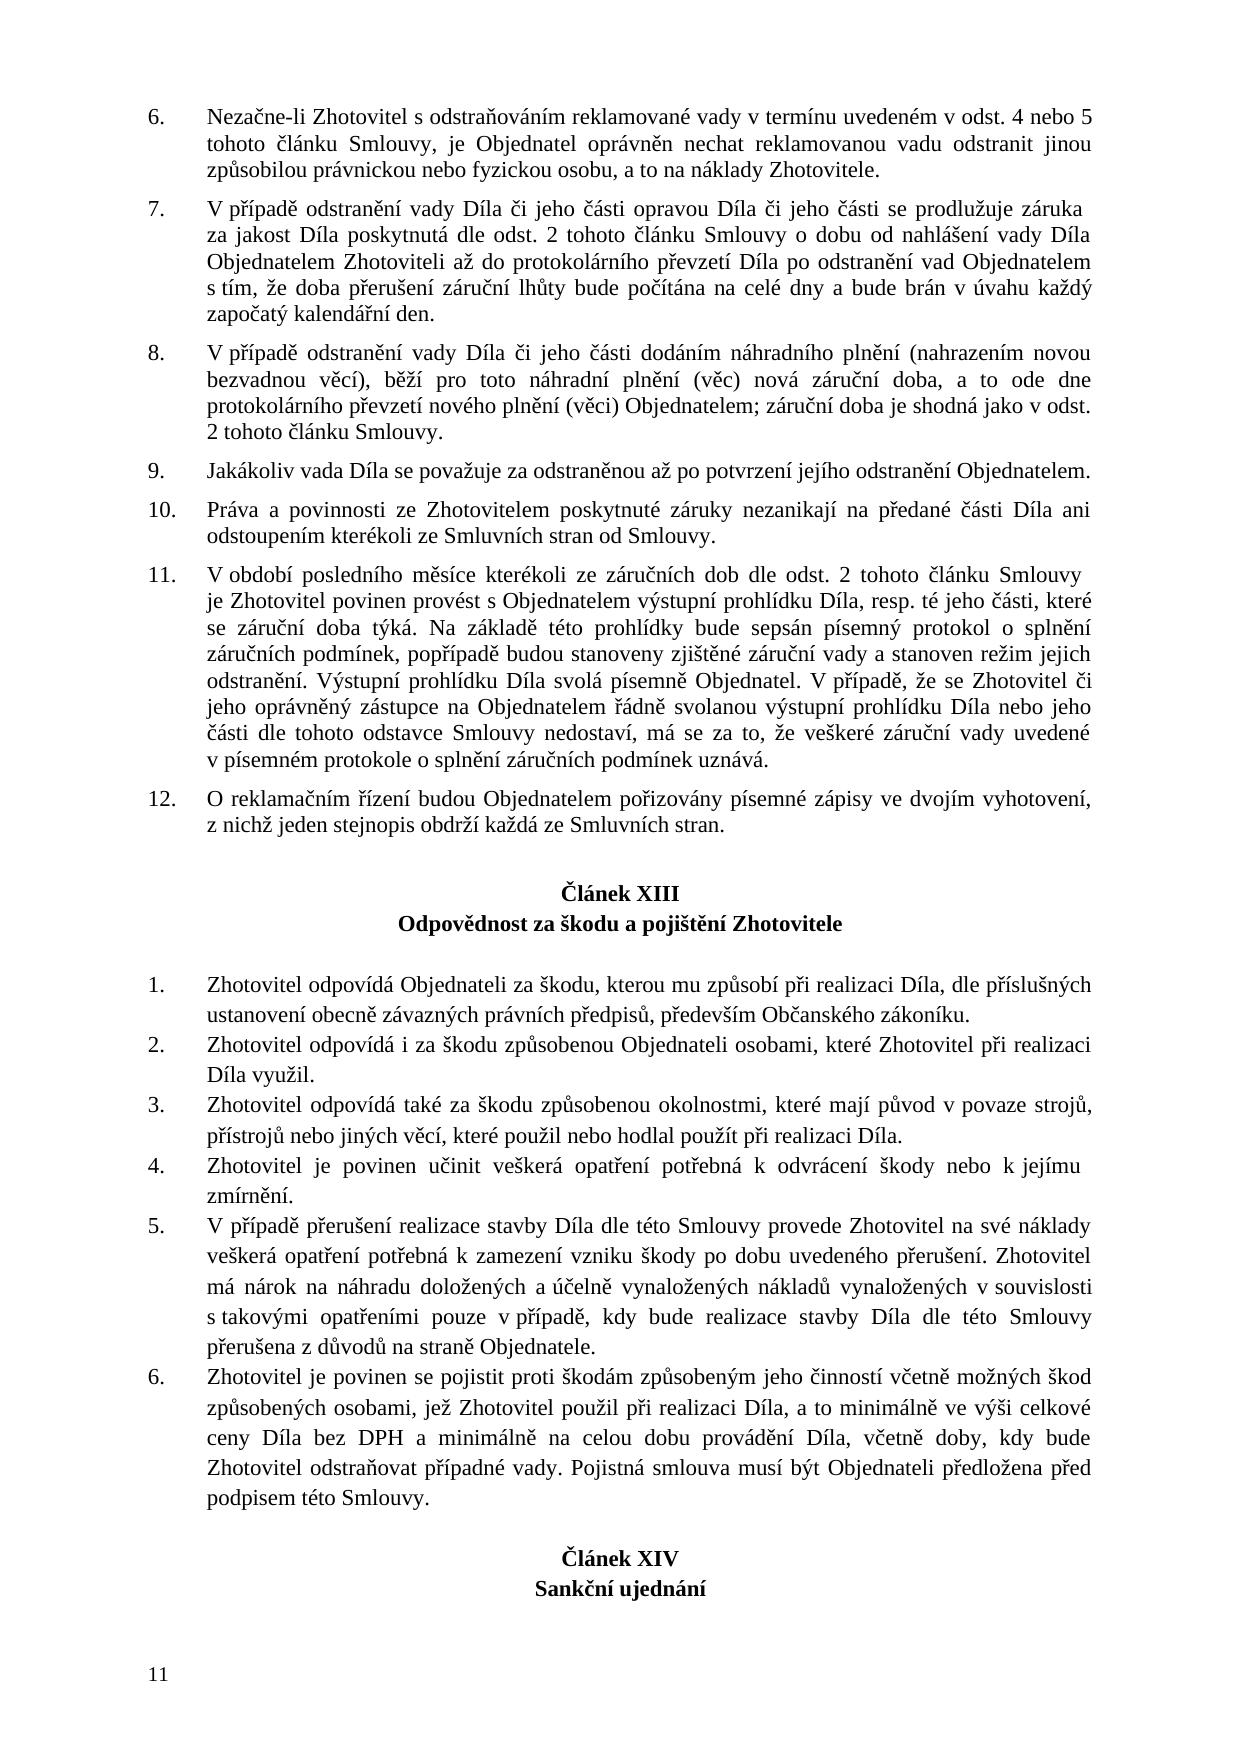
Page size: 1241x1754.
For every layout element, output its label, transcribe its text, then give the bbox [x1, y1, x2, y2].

list Zhotovitel odpovídá Objednateli za škodu, kterou mu způsobí při realizaci Díla, dle příslušných ustanovení obecně závazných právních předpisů, především Občanského zákoníku. [148, 971, 1093, 1027]
list V případě odstranění vady Díla či jeho části opravou Díla či jeho části se prodlužuje záruka za jakost Díla poskytnutá dle odst. 2 tohoto článku Smlouvy o dobu od nahlášení vady Díla Objednatelem Zhotoviteli až do protokolárního převzetí Díla po odstranění vad Objednatelem s tím, že doba přerušení záruční lhůty bude počítána na celé dny a bude brán v úvahu každý započatý kalendářní den. [148, 195, 1093, 327]
list O reklamačním řízení budou Objednatelem pořizovány písemné zápisy ve dvojím vyhotovení, z nichž jeden stejnopis obdrží každá ze Smluvních stran. [148, 784, 1093, 837]
text Článek XIV [148, 1544, 1093, 1571]
list Zhotovitel odpovídá i za škodu způsobenou Objednateli osobami, které Zhotovitel při realizaci Díla využil. [148, 1031, 1093, 1088]
text Odpovědnost za škodu a pojištění Zhotovitele [148, 910, 1093, 937]
list V případě odstranění vady Díla či jeho části dodáním náhradního plnění (nahrazením novou bezvadnou věcí), běží pro toto náhradní plnění (věc) nová záruční doba, a to ode dne protokolárního převzetí nového plnění (věci) Objednatelem; záruční doba je shodná jako v odst. 2 tohoto článku Smlouvy. [148, 339, 1093, 445]
list Jakákoliv vada Díla se považuje za odstraněnou až po potvrzení jejího odstranění Objednatelem. [148, 457, 1093, 483]
text Sankční ujednání [148, 1575, 1093, 1601]
list V období posledního měsíce kterékoli ze záručních dob dle odst. 2 tohoto článku Smlouvy je Zhotovitel povinen provést s Objednatelem výstupní prohlídku Díla, resp. té jeho části, které se záruční doba týká. Na základě této prohlídky bude sepsán písemný protokol o splnění záručních podmínek, popřípadě budou stanoveny zjištěné záruční vady a stanoven režim jejich odstranění. Výstupní prohlídku Díla svolá písemně Objednatel. V případě, že se Zhotovitel či jeho oprávněný zástupce na Objednatelem řádně svolanou výstupní prohlídku Díla nebo jeho části dle tohoto odstavce Smlouvy nedostaví, má se za to, že veškeré záruční vady uvedené v písemném protokole o splnění záručních podmínek uznává. [148, 561, 1093, 772]
list Zhotovitel je povinen se pojistit proti škodám způsobeným jeho činností včetně možných škod způsobených osobami, jež Zhotovitel použil při realizaci Díla, a to minimálně ve výši celkové ceny Díla bez DPH a minimálně na celou dobu provádění Díla, včetně doby, kdy bude Zhotovitel odstraňovat případné vady. Pojistná smlouva musí být Objednateli předložena před podpisem této Smlouvy. [148, 1363, 1093, 1511]
list V případě přerušení realizace stavby Díla dle této Smlouvy provede Zhotovitel na své náklady veškerá opatření potřebná k zamezení vzniku škody po dobu uvedeného přerušení. Zhotovitel má nárok na náhradu doložených a účelně vynaložených nákladů vynaložených v souvislosti s takovými opatřeními pouze v případě, kdy bude realizace stavby Díla dle této Smlouvy přerušena z důvodů na straně Objednatele. [148, 1212, 1093, 1359]
list Nezačne-li Zhotovitel s odstraňováním reklamované vady v termínu uvedeném v odst. 4 nebo 5 tohoto článku Smlouvy, je Objednatel oprávněn nechat reklamovanou vadu odstranit jinou způsobilou právnickou nebo fyzickou osobu, a to na náklady Zhotovitele. [148, 103, 1093, 182]
list Zhotovitel odpovídá také za škodu způsobenou okolnostmi, které mají původ v povaze strojů, přístrojů nebo jiných věcí, které použil nebo hodlal použít při realizaci Díla. [148, 1091, 1093, 1148]
text Článek XIII [148, 880, 1093, 906]
list Práva a povinnosti ze Zhotovitelem poskytnuté záruky nezanikají na předané části Díla ani odstoupením kterékoli ze Smluvních stran od Smlouvy. [148, 496, 1093, 549]
list Zhotovitel je povinen učinit veškerá opatření potřebná k odvrácení škody nebo k jejímu zmírnění. [148, 1152, 1093, 1208]
